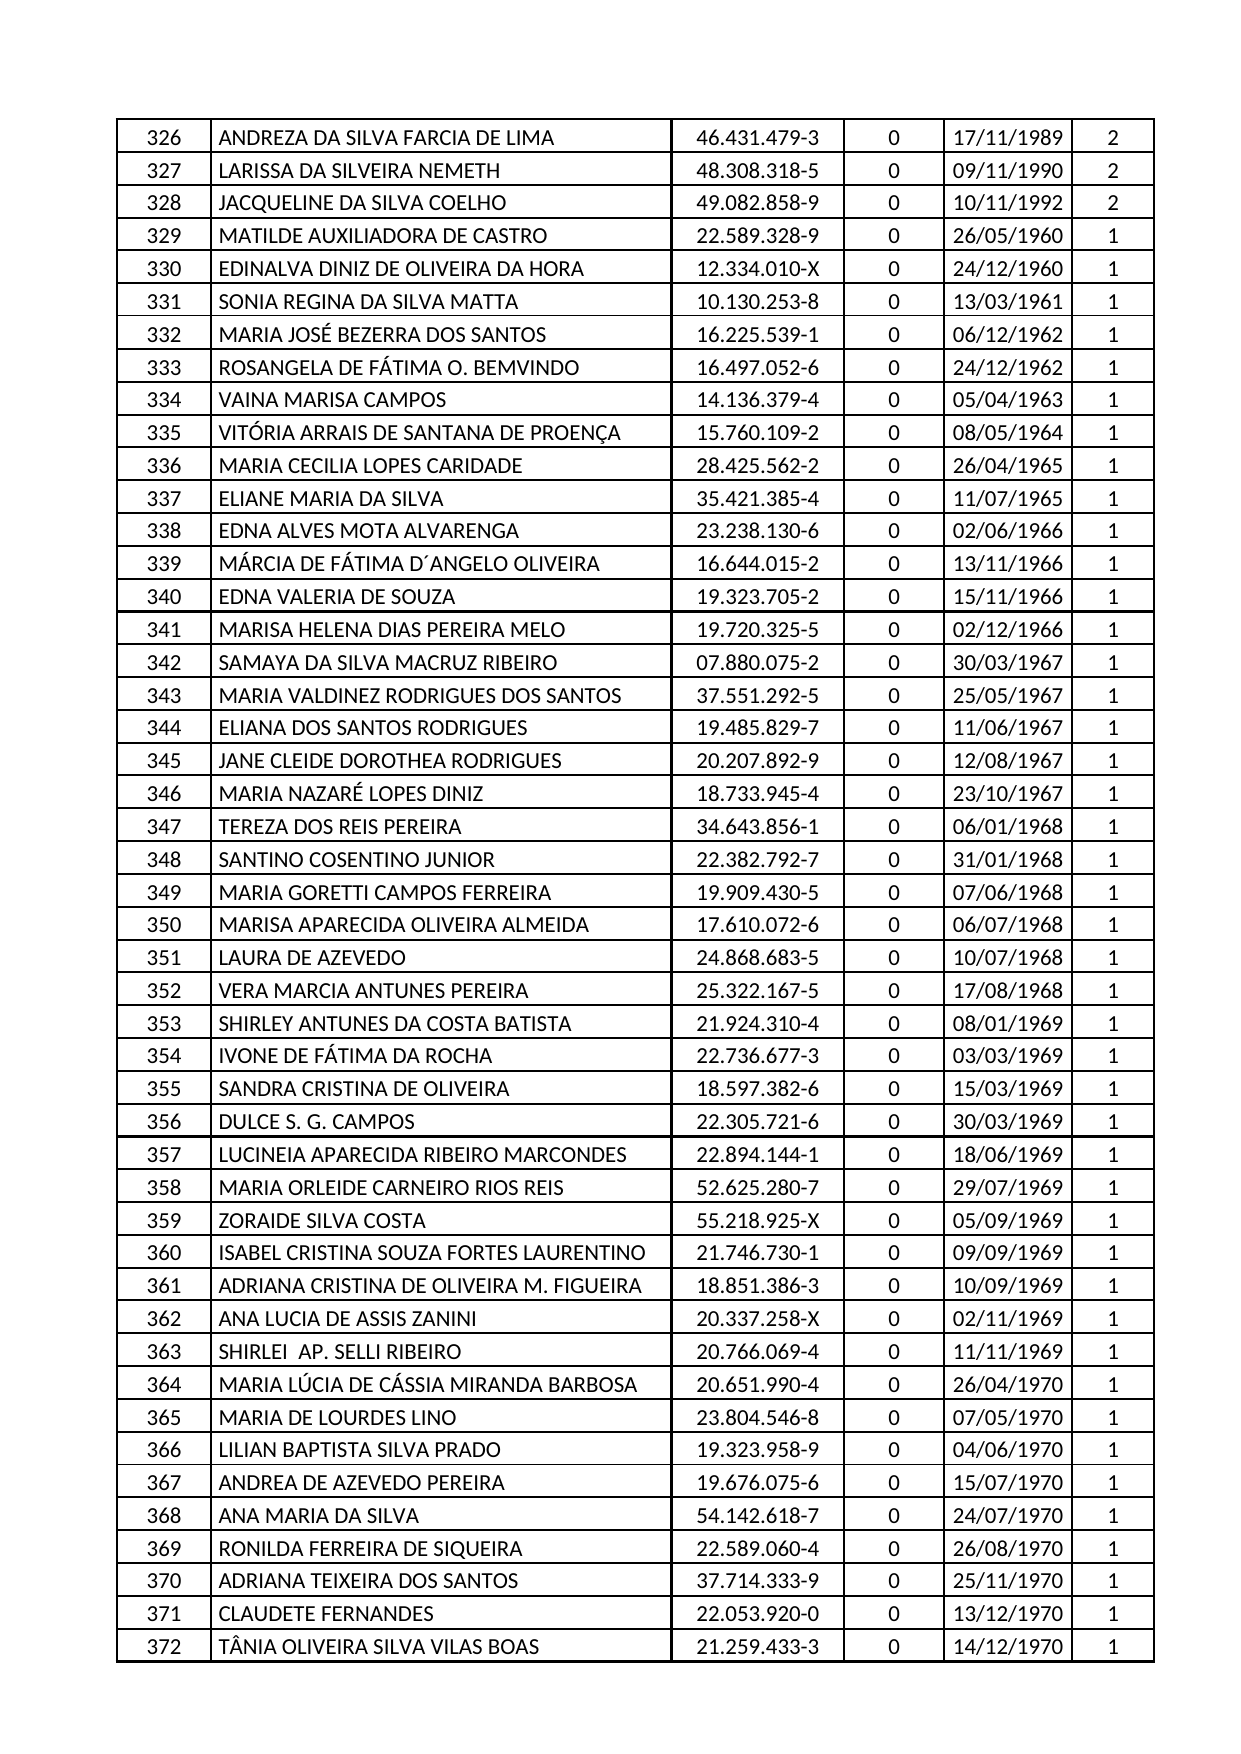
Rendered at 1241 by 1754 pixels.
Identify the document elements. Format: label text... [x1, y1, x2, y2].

table_cell 342 [118, 645, 210, 676]
table_cell 1 [1073, 219, 1153, 249]
table_cell 30/03/1967 [945, 645, 1071, 676]
table_cell ANA MARIA DA SILVA [212, 1498, 670, 1529]
table_cell 0 [845, 1039, 943, 1070]
table_cell 1 [1073, 1072, 1153, 1102]
table_cell ROSANGELA DE FÁTIMA O. BEMVINDO [212, 350, 670, 381]
table_cell 24/12/1960 [945, 251, 1071, 282]
table_cell 0 [845, 1465, 943, 1496]
table_cell 1 [1073, 744, 1153, 774]
table_cell 0 [845, 678, 943, 709]
table_cell 1 [1073, 645, 1153, 676]
table_cell 348 [118, 842, 210, 873]
table_cell IVONE DE FÁTIMA DA ROCHA [212, 1039, 670, 1070]
table_cell 1 [1073, 1039, 1153, 1070]
table_cell 06/01/1968 [945, 809, 1071, 840]
table_cell 35.421.385-4 [673, 481, 843, 512]
table_cell JACQUELINE DA SILVA COELHO [212, 186, 670, 217]
table_cell MARIA NAZARÉ LOPES DINIZ [212, 776, 670, 807]
table_cell 0 [845, 1138, 943, 1168]
table_cell 05/09/1969 [945, 1203, 1071, 1234]
table_cell 1 [1073, 1531, 1153, 1562]
table_cell 13/03/1961 [945, 284, 1071, 315]
table_cell 10/11/1992 [945, 186, 1071, 217]
table_cell 1 [1073, 941, 1153, 971]
table_cell 22.589.328-9 [673, 219, 843, 249]
table_cell 11/07/1965 [945, 481, 1071, 512]
table_cell 0 [845, 481, 943, 512]
table_cell 1 [1073, 1400, 1153, 1431]
table_cell 0 [845, 613, 943, 643]
table_cell TEREZA DOS REIS PEREIRA [212, 809, 670, 840]
table_cell 0 [845, 875, 943, 906]
table_cell 331 [118, 284, 210, 315]
table_cell SONIA REGINA DA SILVA MATTA [212, 284, 670, 315]
table_cell 345 [118, 744, 210, 774]
table_cell 1 [1073, 448, 1153, 479]
table_cell 26/05/1960 [945, 219, 1071, 249]
table_cell 03/03/1969 [945, 1039, 1071, 1070]
table_cell 0 [845, 251, 943, 282]
table_cell 09/11/1990 [945, 153, 1071, 184]
table_cell 16.225.539-1 [673, 316, 843, 348]
table_cell 338 [118, 514, 210, 545]
table_cell 37.714.333-9 [673, 1564, 843, 1595]
table_cell 1 [1073, 547, 1153, 577]
table_cell 0 [845, 776, 943, 807]
table_cell 14.136.379-4 [673, 383, 843, 413]
table_cell MARIA VALDINEZ RODRIGUES DOS SANTOS [212, 678, 670, 709]
table_cell 337 [118, 481, 210, 512]
table_cell 30/03/1969 [945, 1105, 1071, 1135]
table_cell 28.425.562-2 [673, 448, 843, 479]
table_cell 351 [118, 941, 210, 971]
table_cell 1 [1073, 613, 1153, 643]
table_cell 20.766.069-4 [673, 1334, 843, 1365]
table_cell 10.130.253-8 [673, 284, 843, 315]
table_cell MARISA HELENA DIAS PEREIRA MELO [212, 613, 670, 643]
table_cell MARISA APARECIDA OLIVEIRA ALMEIDA [212, 908, 670, 938]
table_cell SANTINO COSENTINO JUNIOR [212, 842, 670, 873]
table_cell 0 [845, 1597, 943, 1627]
table_cell 1 [1073, 1105, 1153, 1135]
table_cell ANDREA DE AZEVEDO PEREIRA [212, 1465, 670, 1496]
table_cell 05/04/1963 [945, 383, 1071, 413]
table_cell 354 [118, 1039, 210, 1070]
table_cell 22.589.060-4 [673, 1531, 843, 1562]
table_cell 19.909.430-5 [673, 875, 843, 906]
table_cell MARIA ORLEIDE CARNEIRO RIOS REIS [212, 1170, 670, 1201]
table_cell 349 [118, 875, 210, 906]
table_cell 0 [845, 120, 943, 151]
table_cell 0 [845, 1301, 943, 1332]
table_cell 15/07/1970 [945, 1465, 1071, 1496]
table_cell 10/07/1968 [945, 941, 1071, 971]
table_cell 333 [118, 350, 210, 381]
table_cell 0 [845, 153, 943, 184]
table_cell 2 [1073, 120, 1153, 151]
table_cell 55.218.925-X [673, 1203, 843, 1234]
table_cell 1 [1073, 908, 1153, 938]
table_cell CLAUDETE FERNANDES [212, 1597, 670, 1627]
table_cell EDNA ALVES MOTA ALVARENGA [212, 514, 670, 545]
table_cell 1 [1073, 1597, 1153, 1627]
table_cell 1 [1073, 776, 1153, 807]
table_cell 371 [118, 1597, 210, 1627]
table_cell 02/12/1966 [945, 613, 1071, 643]
table_cell 1 [1073, 875, 1153, 906]
table_cell 15/11/1966 [945, 580, 1071, 610]
table_cell 0 [845, 809, 943, 840]
table_cell 360 [118, 1236, 210, 1267]
table_cell VITÓRIA ARRAIS DE SANTANA DE PROENÇA [212, 416, 670, 446]
table_cell 25.322.167-5 [673, 973, 843, 1004]
table_cell 2 [1073, 153, 1153, 184]
table_cell ANA LUCIA DE ASSIS ZANINI [212, 1301, 670, 1332]
table_cell 1 [1073, 1367, 1153, 1398]
table_cell 1 [1073, 1301, 1153, 1332]
table_cell 0 [845, 941, 943, 971]
table_cell 08/05/1964 [945, 416, 1071, 446]
table_cell 1 [1073, 481, 1153, 512]
table_cell 372 [118, 1630, 210, 1660]
table_cell 14/12/1970 [945, 1630, 1071, 1660]
table_cell LILIAN BAPTISTA SILVA PRADO [212, 1433, 670, 1463]
table_cell 347 [118, 809, 210, 840]
table_cell 07/06/1968 [945, 875, 1071, 906]
table_cell 22.053.920-0 [673, 1597, 843, 1627]
table_cell ELIANE MARIA DA SILVA [212, 481, 670, 512]
table_cell 1 [1073, 1334, 1153, 1365]
table_cell 46.431.479-3 [673, 120, 843, 151]
table_cell 02/11/1969 [945, 1301, 1071, 1332]
table_cell MARIA LÚCIA DE CÁSSIA MIRANDA BARBOSA [212, 1367, 670, 1398]
table_cell 0 [845, 1630, 943, 1660]
table_cell 20.337.258-X [673, 1301, 843, 1332]
table_cell 330 [118, 251, 210, 282]
table_cell 0 [845, 1531, 943, 1562]
table_cell 0 [845, 711, 943, 742]
table_cell 1 [1073, 1564, 1153, 1595]
table_cell 346 [118, 776, 210, 807]
table_cell 15.760.109-2 [673, 416, 843, 446]
table_cell 0 [845, 973, 943, 1004]
table_cell 1 [1073, 514, 1153, 545]
table_cell 21.259.433-3 [673, 1630, 843, 1660]
table_cell 52.625.280-7 [673, 1170, 843, 1201]
table_cell TÂNIA OLIVEIRA SILVA VILAS BOAS [212, 1630, 670, 1660]
table_cell SHIRLEY ANTUNES DA COSTA BATISTA [212, 1006, 670, 1037]
table_cell 25/05/1967 [945, 678, 1071, 709]
table_cell 341 [118, 613, 210, 643]
table_cell 1 [1073, 383, 1153, 413]
table_cell 24.868.683-5 [673, 941, 843, 971]
table_cell 355 [118, 1072, 210, 1102]
table_cell 340 [118, 580, 210, 610]
table_cell 19.676.075-6 [673, 1465, 843, 1496]
table_cell 0 [845, 383, 943, 413]
table_cell 0 [845, 1006, 943, 1037]
table_cell MATILDE AUXILIADORA DE CASTRO [212, 219, 670, 249]
table_cell 0 [845, 1400, 943, 1431]
table_cell 1 [1073, 416, 1153, 446]
table_cell VAINA MARISA CAMPOS [212, 383, 670, 413]
table_cell 0 [845, 219, 943, 249]
table_cell 20.651.990-4 [673, 1367, 843, 1398]
table_cell 1 [1073, 1006, 1153, 1037]
table_cell 49.082.858-9 [673, 186, 843, 217]
table_cell 19.323.705-2 [673, 580, 843, 610]
table_cell 23.804.546-8 [673, 1400, 843, 1431]
table_cell 1 [1073, 580, 1153, 610]
table_cell 22.305.721-6 [673, 1105, 843, 1135]
table_cell 25/11/1970 [945, 1564, 1071, 1595]
table_cell MARIA DE LOURDES LINO [212, 1400, 670, 1431]
table_cell 21.746.730-1 [673, 1236, 843, 1267]
table_cell MÁRCIA DE FÁTIMA D´ANGELO OLIVEIRA [212, 547, 670, 577]
table_cell 356 [118, 1105, 210, 1135]
table_cell ADRIANA TEIXEIRA DOS SANTOS [212, 1564, 670, 1595]
table_cell 359 [118, 1203, 210, 1234]
table_cell 353 [118, 1006, 210, 1037]
table_cell 24/12/1962 [945, 350, 1071, 381]
table_cell 24/07/1970 [945, 1498, 1071, 1529]
table_cell 0 [845, 1433, 943, 1463]
table_cell 17/08/1968 [945, 973, 1071, 1004]
table_cell 06/12/1962 [945, 316, 1071, 348]
table_cell 1 [1073, 1170, 1153, 1201]
table_cell 1 [1073, 316, 1153, 348]
table_cell 34.643.856-1 [673, 809, 843, 840]
table_cell 19.485.829-7 [673, 711, 843, 742]
table_cell MARIA JOSÉ BEZERRA DOS SANTOS [212, 316, 670, 348]
table_cell 0 [845, 1564, 943, 1595]
table_cell 0 [845, 1498, 943, 1529]
table_cell 0 [845, 645, 943, 676]
table_cell 22.736.677-3 [673, 1039, 843, 1070]
table_cell 0 [845, 1105, 943, 1135]
table_cell 19.720.325-5 [673, 613, 843, 643]
table_cell 0 [845, 744, 943, 774]
table_cell 332 [118, 316, 210, 348]
table_cell ISABEL CRISTINA SOUZA FORTES LAURENTINO [212, 1236, 670, 1267]
table_cell 1 [1073, 973, 1153, 1004]
table_cell 22.382.792-7 [673, 842, 843, 873]
table_cell 1 [1073, 251, 1153, 282]
table_cell 0 [845, 547, 943, 577]
table_cell 0 [845, 350, 943, 381]
table_cell 362 [118, 1301, 210, 1332]
table_cell LARISSA DA SILVEIRA NEMETH [212, 153, 670, 184]
table_cell 343 [118, 678, 210, 709]
table_cell 12.334.010-X [673, 251, 843, 282]
table_cell 0 [845, 448, 943, 479]
table_cell 1 [1073, 842, 1153, 873]
table_cell 0 [845, 580, 943, 610]
table_cell 0 [845, 284, 943, 315]
table_cell 26/04/1970 [945, 1367, 1071, 1398]
table_cell 31/01/1968 [945, 842, 1071, 873]
table_cell 18/06/1969 [945, 1138, 1071, 1168]
table_cell 11/11/1969 [945, 1334, 1071, 1365]
table_cell 1 [1073, 284, 1153, 315]
table_cell SHIRLEI AP. SELLI RIBEIRO [212, 1334, 670, 1365]
table_cell 15/03/1969 [945, 1072, 1071, 1102]
table_cell JANE CLEIDE DOROTHEA RODRIGUES [212, 744, 670, 774]
table_cell 344 [118, 711, 210, 742]
table_cell 11/06/1967 [945, 711, 1071, 742]
table_cell 350 [118, 908, 210, 938]
table_cell 0 [845, 514, 943, 545]
table_cell 22.894.144-1 [673, 1138, 843, 1168]
table_cell 326 [118, 120, 210, 151]
table_cell 0 [845, 1367, 943, 1398]
table_cell 06/07/1968 [945, 908, 1071, 938]
table_cell 09/09/1969 [945, 1236, 1071, 1267]
table_cell 1 [1073, 1465, 1153, 1496]
table_cell 08/01/1969 [945, 1006, 1071, 1037]
table_cell 1 [1073, 1269, 1153, 1299]
table_cell 0 [845, 1170, 943, 1201]
table_cell 368 [118, 1498, 210, 1529]
table_cell 361 [118, 1269, 210, 1299]
table_cell 328 [118, 186, 210, 217]
table_cell 364 [118, 1367, 210, 1398]
table_cell LAURA DE AZEVEDO [212, 941, 670, 971]
table_cell 370 [118, 1564, 210, 1595]
table_cell 367 [118, 1465, 210, 1496]
table_cell 21.924.310-4 [673, 1006, 843, 1037]
table_cell ZORAIDE SILVA COSTA [212, 1203, 670, 1234]
table_cell EDNA VALERIA DE SOUZA [212, 580, 670, 610]
table_cell 0 [845, 1203, 943, 1234]
table_cell 1 [1073, 1630, 1153, 1660]
table_cell 37.551.292-5 [673, 678, 843, 709]
table_cell 336 [118, 448, 210, 479]
table_cell 352 [118, 973, 210, 1004]
table_cell 17/11/1989 [945, 120, 1071, 151]
table_cell 18.733.945-4 [673, 776, 843, 807]
table_cell 1 [1073, 1236, 1153, 1267]
table_cell 1 [1073, 1138, 1153, 1168]
table_cell 20.207.892-9 [673, 744, 843, 774]
table_cell 0 [845, 1334, 943, 1365]
table_cell 335 [118, 416, 210, 446]
table_cell 0 [845, 1236, 943, 1267]
table_cell 54.142.618-7 [673, 1498, 843, 1529]
table_cell 0 [845, 1269, 943, 1299]
table_cell 1 [1073, 1203, 1153, 1234]
table_cell SANDRA CRISTINA DE OLIVEIRA [212, 1072, 670, 1102]
table_cell 363 [118, 1334, 210, 1365]
table_cell 17.610.072-6 [673, 908, 843, 938]
table_cell 07/05/1970 [945, 1400, 1071, 1431]
table_cell 23.238.130-6 [673, 514, 843, 545]
table_cell 1 [1073, 1433, 1153, 1463]
table_cell 329 [118, 219, 210, 249]
table_cell RONILDA FERREIRA DE SIQUEIRA [212, 1531, 670, 1562]
table_cell 1 [1073, 809, 1153, 840]
table_cell 1 [1073, 1498, 1153, 1529]
table_cell 339 [118, 547, 210, 577]
table_cell 358 [118, 1170, 210, 1201]
table_cell 02/06/1966 [945, 514, 1071, 545]
table_cell ELIANA DOS SANTOS RODRIGUES [212, 711, 670, 742]
table_cell 0 [845, 1072, 943, 1102]
table_cell 12/08/1967 [945, 744, 1071, 774]
table_cell 04/06/1970 [945, 1433, 1071, 1463]
table_cell 13/11/1966 [945, 547, 1071, 577]
table_cell 18.597.382-6 [673, 1072, 843, 1102]
table_cell 23/10/1967 [945, 776, 1071, 807]
table_cell 29/07/1969 [945, 1170, 1071, 1201]
table_cell 366 [118, 1433, 210, 1463]
table_cell EDINALVA DINIZ DE OLIVEIRA DA HORA [212, 251, 670, 282]
table_cell 2 [1073, 186, 1153, 217]
table_cell LUCINEIA APARECIDA RIBEIRO MARCONDES [212, 1138, 670, 1168]
table_cell 13/12/1970 [945, 1597, 1071, 1627]
table_cell ADRIANA CRISTINA DE OLIVEIRA M. FIGUEIRA [212, 1269, 670, 1299]
table_cell 365 [118, 1400, 210, 1431]
table_cell DULCE S. G. CAMPOS [212, 1105, 670, 1135]
table_cell VERA MARCIA ANTUNES PEREIRA [212, 973, 670, 1004]
table_cell 0 [845, 186, 943, 217]
table_cell 1 [1073, 350, 1153, 381]
table_cell SAMAYA DA SILVA MACRUZ RIBEIRO [212, 645, 670, 676]
table_cell 26/08/1970 [945, 1531, 1071, 1562]
table_cell 18.851.386-3 [673, 1269, 843, 1299]
table_cell 16.644.015-2 [673, 547, 843, 577]
table_cell 1 [1073, 711, 1153, 742]
table_cell 16.497.052-6 [673, 350, 843, 381]
table_cell 0 [845, 842, 943, 873]
table_cell 334 [118, 383, 210, 413]
table_cell 369 [118, 1531, 210, 1562]
table_cell MARIA CECILIA LOPES CARIDADE [212, 448, 670, 479]
table_cell 10/09/1969 [945, 1269, 1071, 1299]
table_cell 0 [845, 908, 943, 938]
table_cell 07.880.075-2 [673, 645, 843, 676]
table_cell 0 [845, 416, 943, 446]
table_cell 1 [1073, 678, 1153, 709]
table_cell 26/04/1965 [945, 448, 1071, 479]
table_cell 357 [118, 1138, 210, 1168]
table_cell 19.323.958-9 [673, 1433, 843, 1463]
table_cell 0 [845, 316, 943, 348]
table_cell ANDREZA DA SILVA FARCIA DE LIMA [212, 120, 670, 151]
table_cell 327 [118, 153, 210, 184]
table_cell 48.308.318-5 [673, 153, 843, 184]
table_cell MARIA GORETTI CAMPOS FERREIRA [212, 875, 670, 906]
